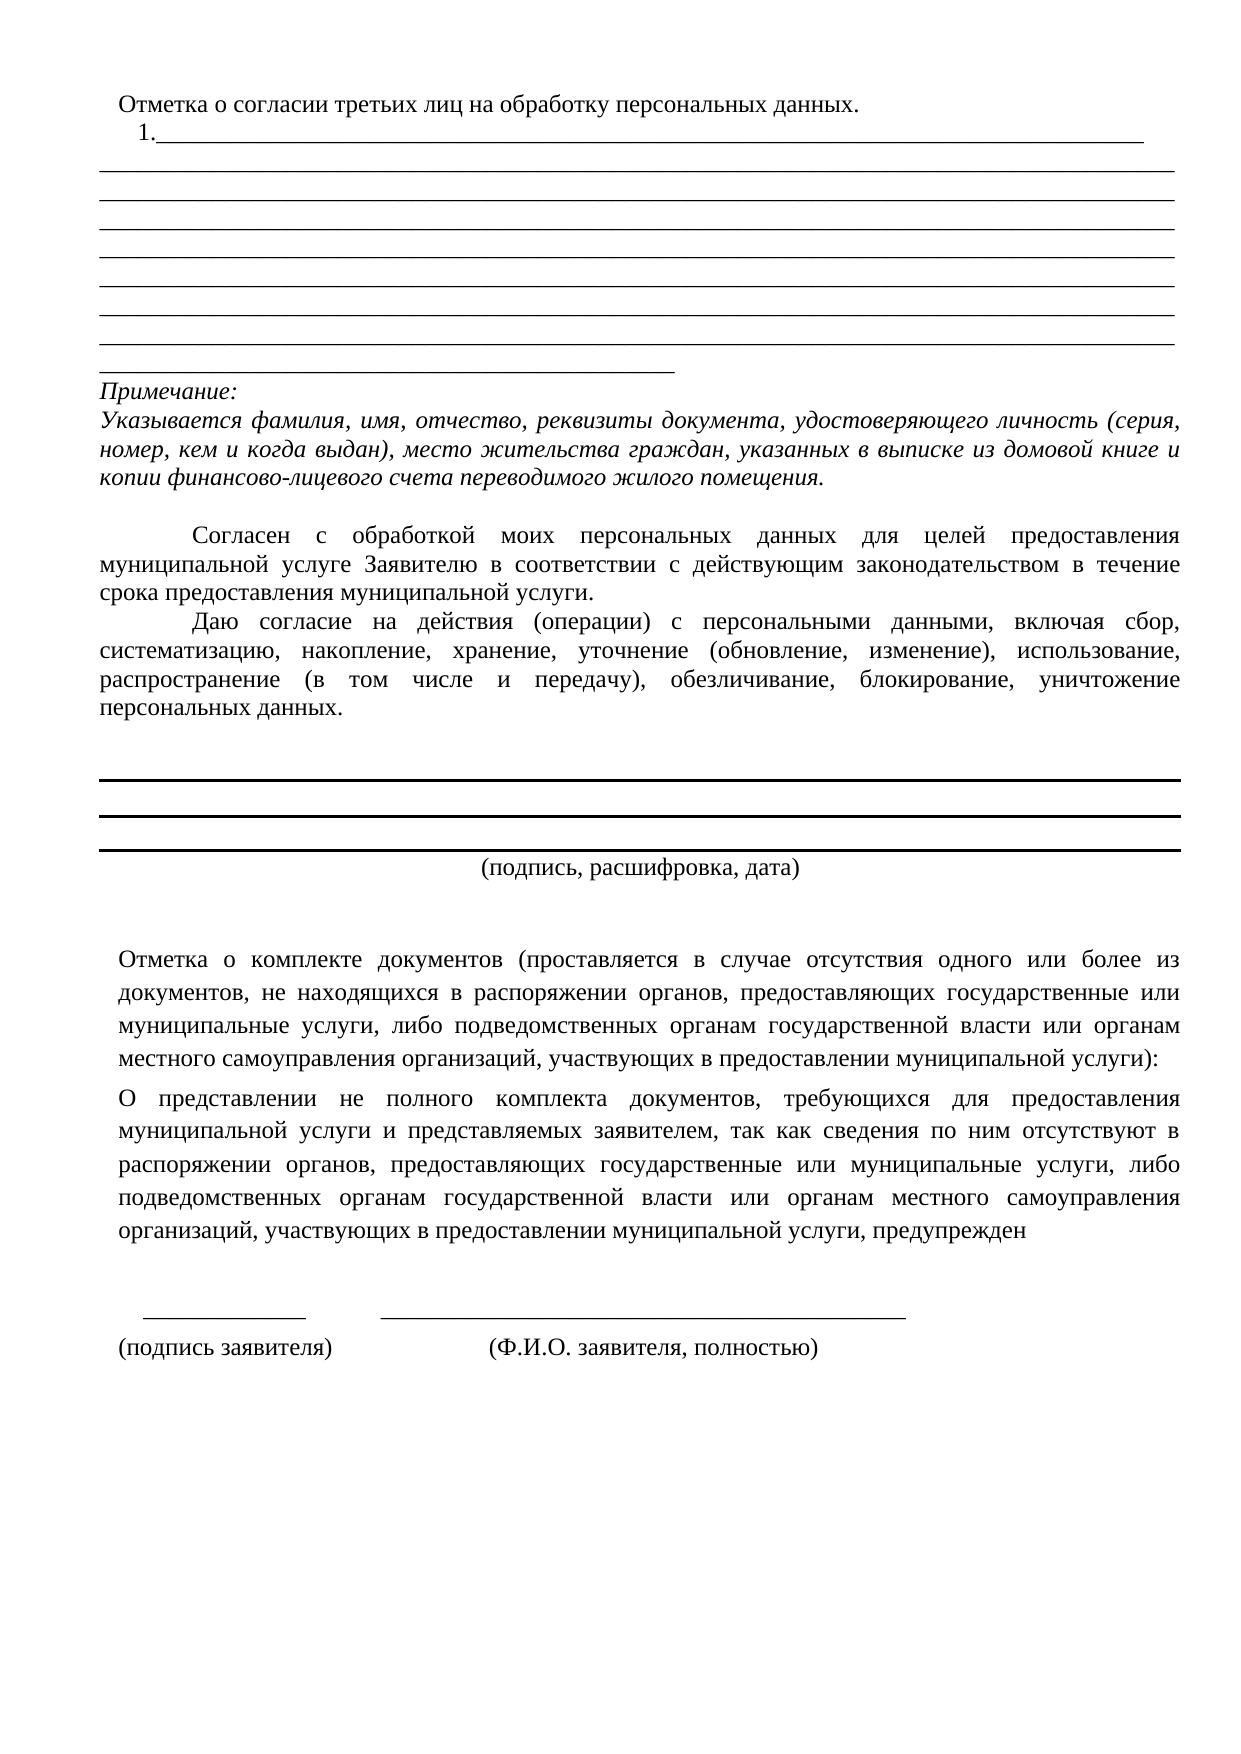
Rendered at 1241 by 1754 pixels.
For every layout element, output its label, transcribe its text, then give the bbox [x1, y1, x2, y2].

text ________________________________________________________________________________________________________________________________________________________________________________________________________________________________________________________________________________________________________________________________________________________________________________________________________________________________________________________________________________________________________________________________________________________________________________________________________________________________________________________________________ [99, 146, 1181, 376]
text О представлении не полного комплекта документов, требующихся для предоставления муниципальной услуги и представляемых заявителем, так как сведения по ним отсутствуют в распоряжении органов, предоставляющих государственные или муниципальные услуги, либо подведомственных органам государственной власти или органам местного самоуправления организаций, участвующих в предоставлении муниципальной услуги, предупрежден [118, 1083, 1181, 1243]
text Согласен с обработкой моих персональных данных для целей предоставления муниципальной услуге Заявителю в соответствии с действующим законодательством в течение срока предоставления муниципальной услуги. [99, 520, 1181, 606]
text (подпись заявителя) (Ф.И.О. заявителя, полностью) [118, 1332, 1181, 1361]
text Указывается фамилия, имя, отчество, реквизиты документа, удостоверяющего личность (серия, номер, кем и когда выдан), место жительства граждан, указанных в выписке из домовой книге и копии финансово-лицевого счета переводимого жилого помещения. [99, 405, 1181, 491]
text Отметка о согласии третьих лиц на обработку персональных данных. [118, 89, 1181, 117]
text _____________ __________________________________________ [118, 1293, 1181, 1322]
text Примечание: [99, 376, 1181, 405]
text Даю согласие на действия (операции) с персональными данными, включая сбор, систематизацию, накопление, хранение, уточнение (обновление, изменение), использование, распространение (в том числе и передачу), обезличивание, блокирование, уничтожение персональных данных. [99, 606, 1181, 721]
text Отметка о комплекте документов (проставляется в случае отсутствия одного или более из документов, не находящихся в распоряжении органов, предоставляющих государственные или муниципальные услуги, либо подведомственных органам государственной власти или органам местного самоуправления организаций, участвующих в предоставлении муниципальной услуги): [118, 944, 1181, 1072]
text 1._______________________________________________________________________________ [99, 117, 1181, 146]
text (подпись, расшифровка, дата) [99, 852, 1181, 881]
